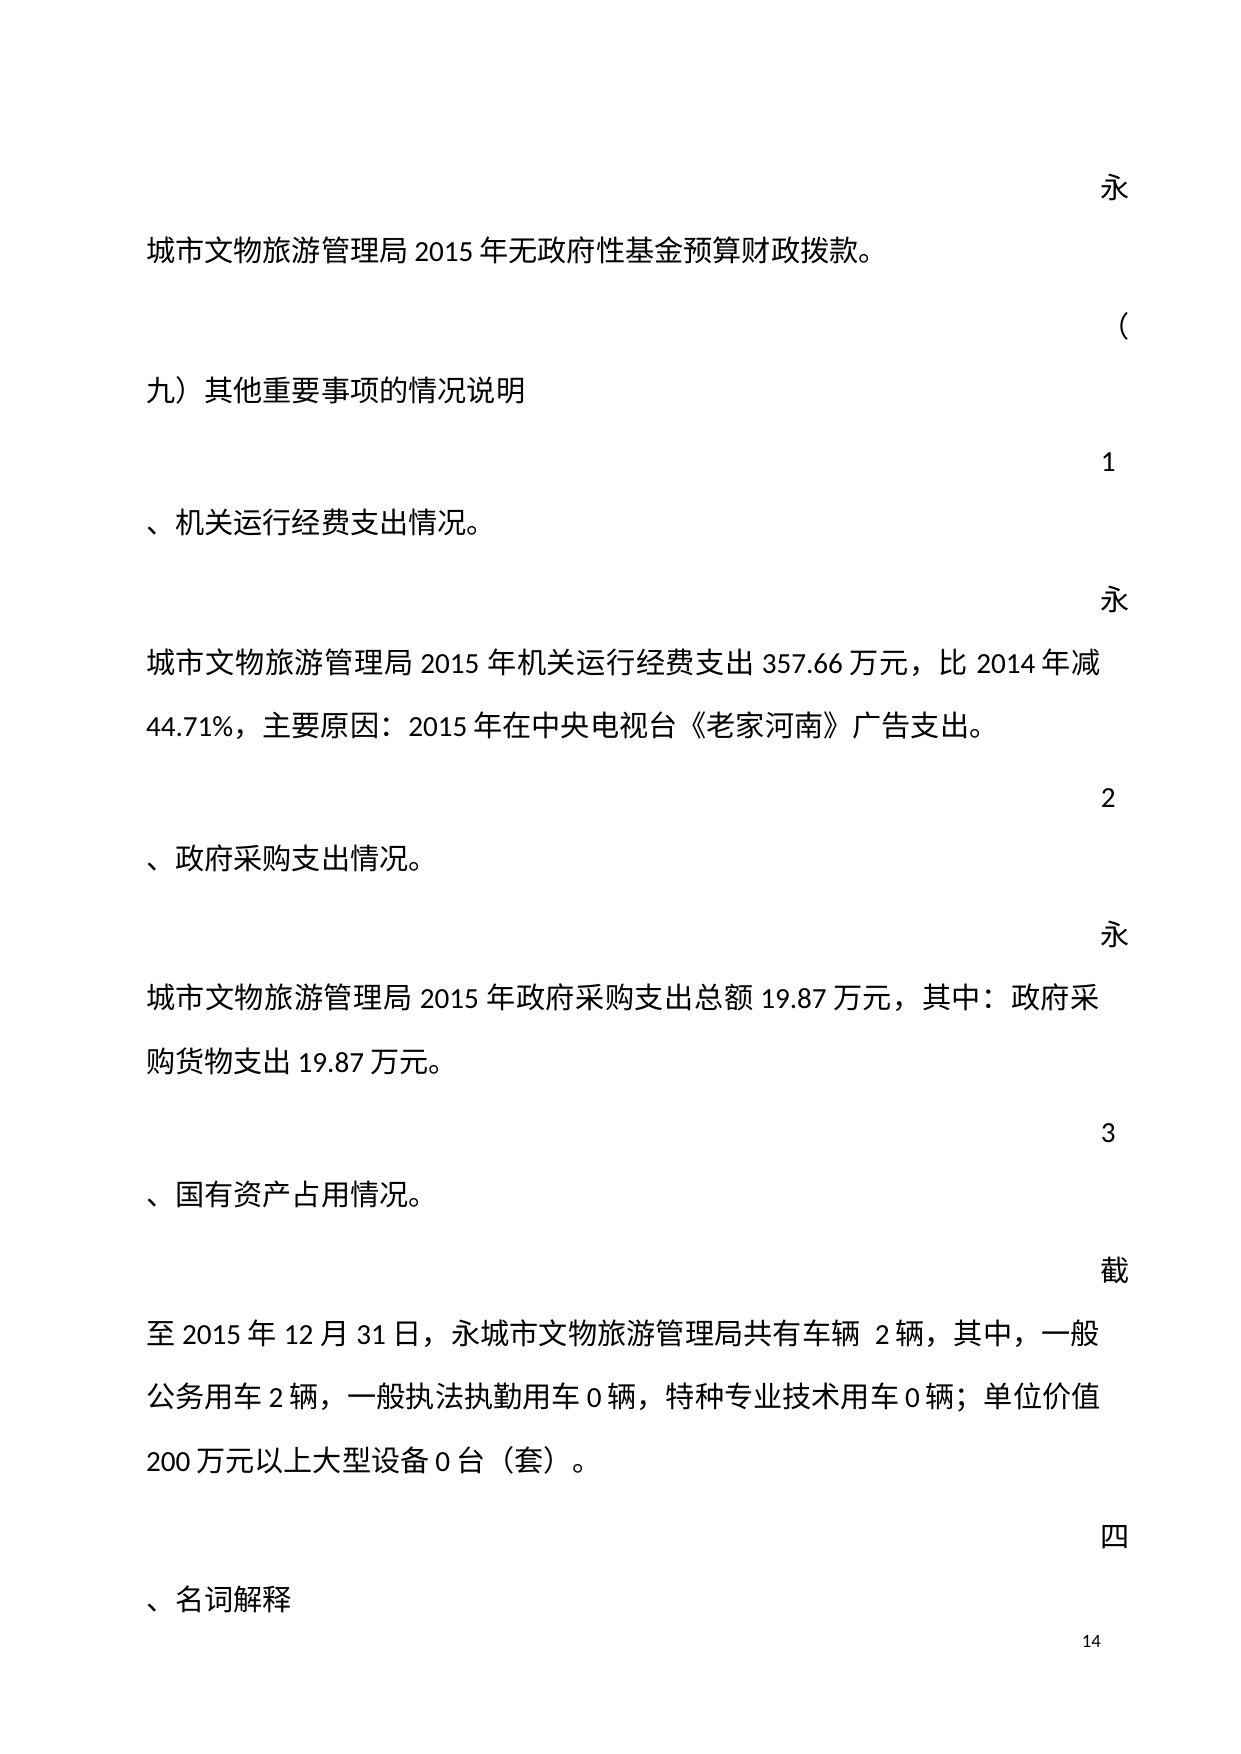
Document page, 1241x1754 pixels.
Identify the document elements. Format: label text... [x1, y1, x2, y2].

text 2、政府采购支出情况。 [146, 779, 1101, 878]
text 3、国有资产占用情况。 [146, 1114, 1101, 1213]
text 永城市文物旅游管理局2015 年机关运行经费支出357.66万元，比 2014年减44.71%，主要原因：2015年在中央电视台《老家河南》广告支出。 [146, 576, 1101, 745]
text 永城市文物旅游管理局2015年无政府性基金预算财政拨款。 [146, 164, 1101, 270]
text 四、名词解释 [146, 1513, 1101, 1619]
text （九）其他重要事项的情况说明 [146, 304, 1101, 410]
text 1、机关运行经费支出情况。 [146, 443, 1101, 542]
text 截至 2015 年 12 月 31 日，永城市文物旅游管理局共有车辆 2辆，其中，一般公务用车2辆，一般执法执勤用车0辆，特种专业技术用车0辆；单位价值 200万元以上大型设备0台（套）。 [146, 1247, 1101, 1480]
text 永城市文物旅游管理局2015 年政府采购支出总额19.87万元，其中：政府采购货物支出19.87万元。 [146, 912, 1101, 1081]
